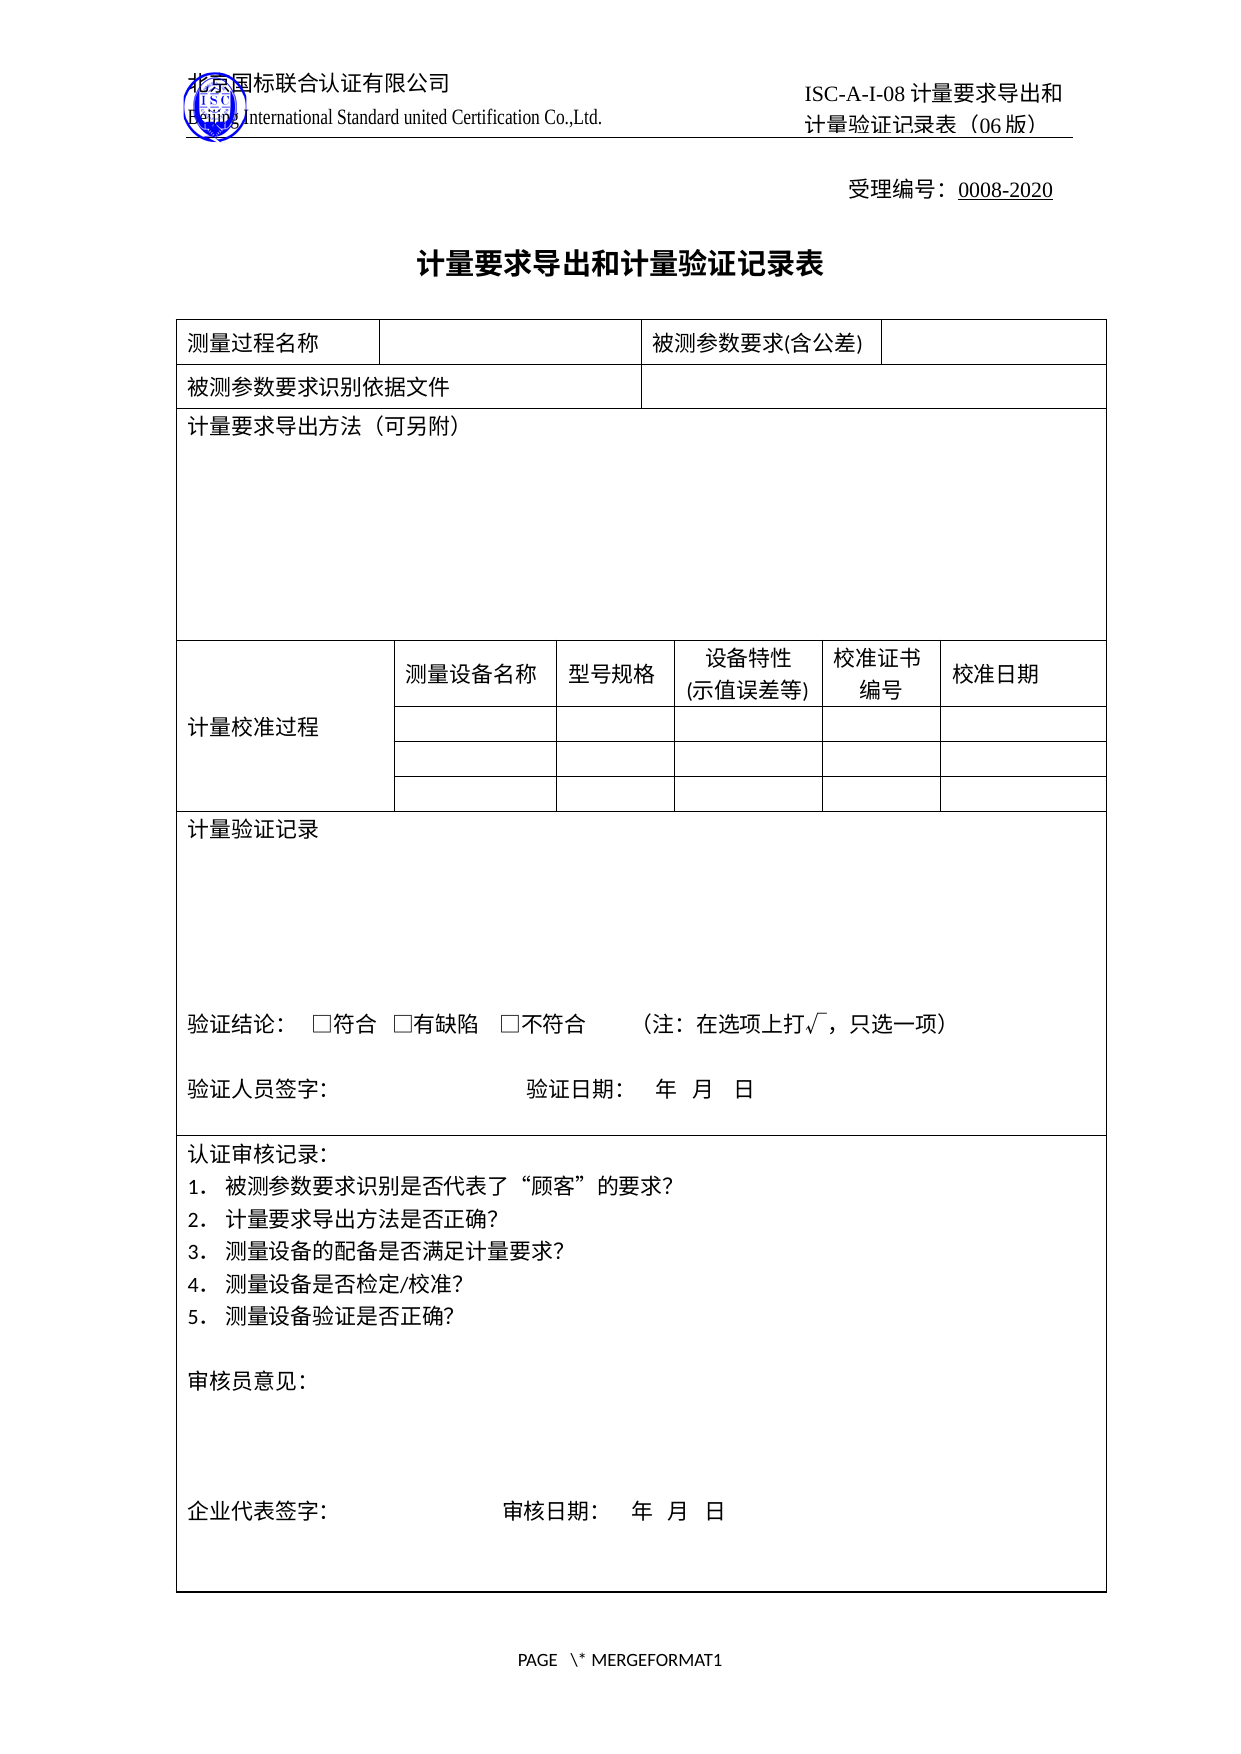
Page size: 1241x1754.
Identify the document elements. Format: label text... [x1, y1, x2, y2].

table_cell 被测参数要求识别依据文件 [177, 365, 641, 407]
picture [182, 72, 246, 141]
text 计量要求导出和计量验证记录表 [187, 229, 1053, 294]
table_cell [823, 777, 940, 811]
table_cell 设备特性 (示值误差等) [675, 641, 822, 706]
table_cell 计量验证记录 验证结论： □符合 □有缺陷 □不符合 （注：在选项上打√，只选一项） 验证人员签字： 验证日期： 年 月 日 [177, 812, 1106, 1135]
table_cell [642, 365, 1106, 407]
table_cell [675, 742, 822, 776]
table_cell [557, 707, 674, 741]
table_cell [395, 742, 556, 776]
table_cell [557, 742, 674, 776]
table_cell [675, 707, 822, 741]
table_cell [941, 742, 1106, 776]
table_cell [675, 777, 822, 811]
table_cell 计量要求导出方法（可另附） [177, 409, 1106, 639]
table_cell 认证审核记录： 被测参数要求识别是否代表了“顾客”的要求？ 计量要求导出方法是否正确？ 测量设备的配备是否满足计量要求？ 测量设备是否检定/校准？ 测量设备验证是否正确？ 审核员意见： 企业代表签字： 审核日期： 年 月 日 [177, 1136, 1106, 1591]
table_cell [823, 707, 940, 741]
table_cell 校准日期 [941, 641, 1106, 706]
table_cell 校准证书 编号 [823, 641, 940, 706]
table_header [882, 320, 1106, 364]
table_cell [941, 707, 1106, 741]
table_header [380, 320, 641, 364]
table_cell [941, 777, 1106, 811]
table_cell [823, 742, 940, 776]
table_header 被测参数要求(含公差) [642, 320, 881, 364]
table_header 测量过程名称 [177, 320, 379, 364]
table_cell [395, 777, 556, 811]
table_cell [557, 777, 674, 811]
table_cell 计量校准过程 [177, 641, 394, 811]
table_cell 测量设备名称 [395, 641, 556, 706]
table_cell 型号规格 [557, 641, 674, 706]
text 受理编号：0008-2020 [187, 172, 1053, 204]
table_cell [395, 707, 556, 741]
